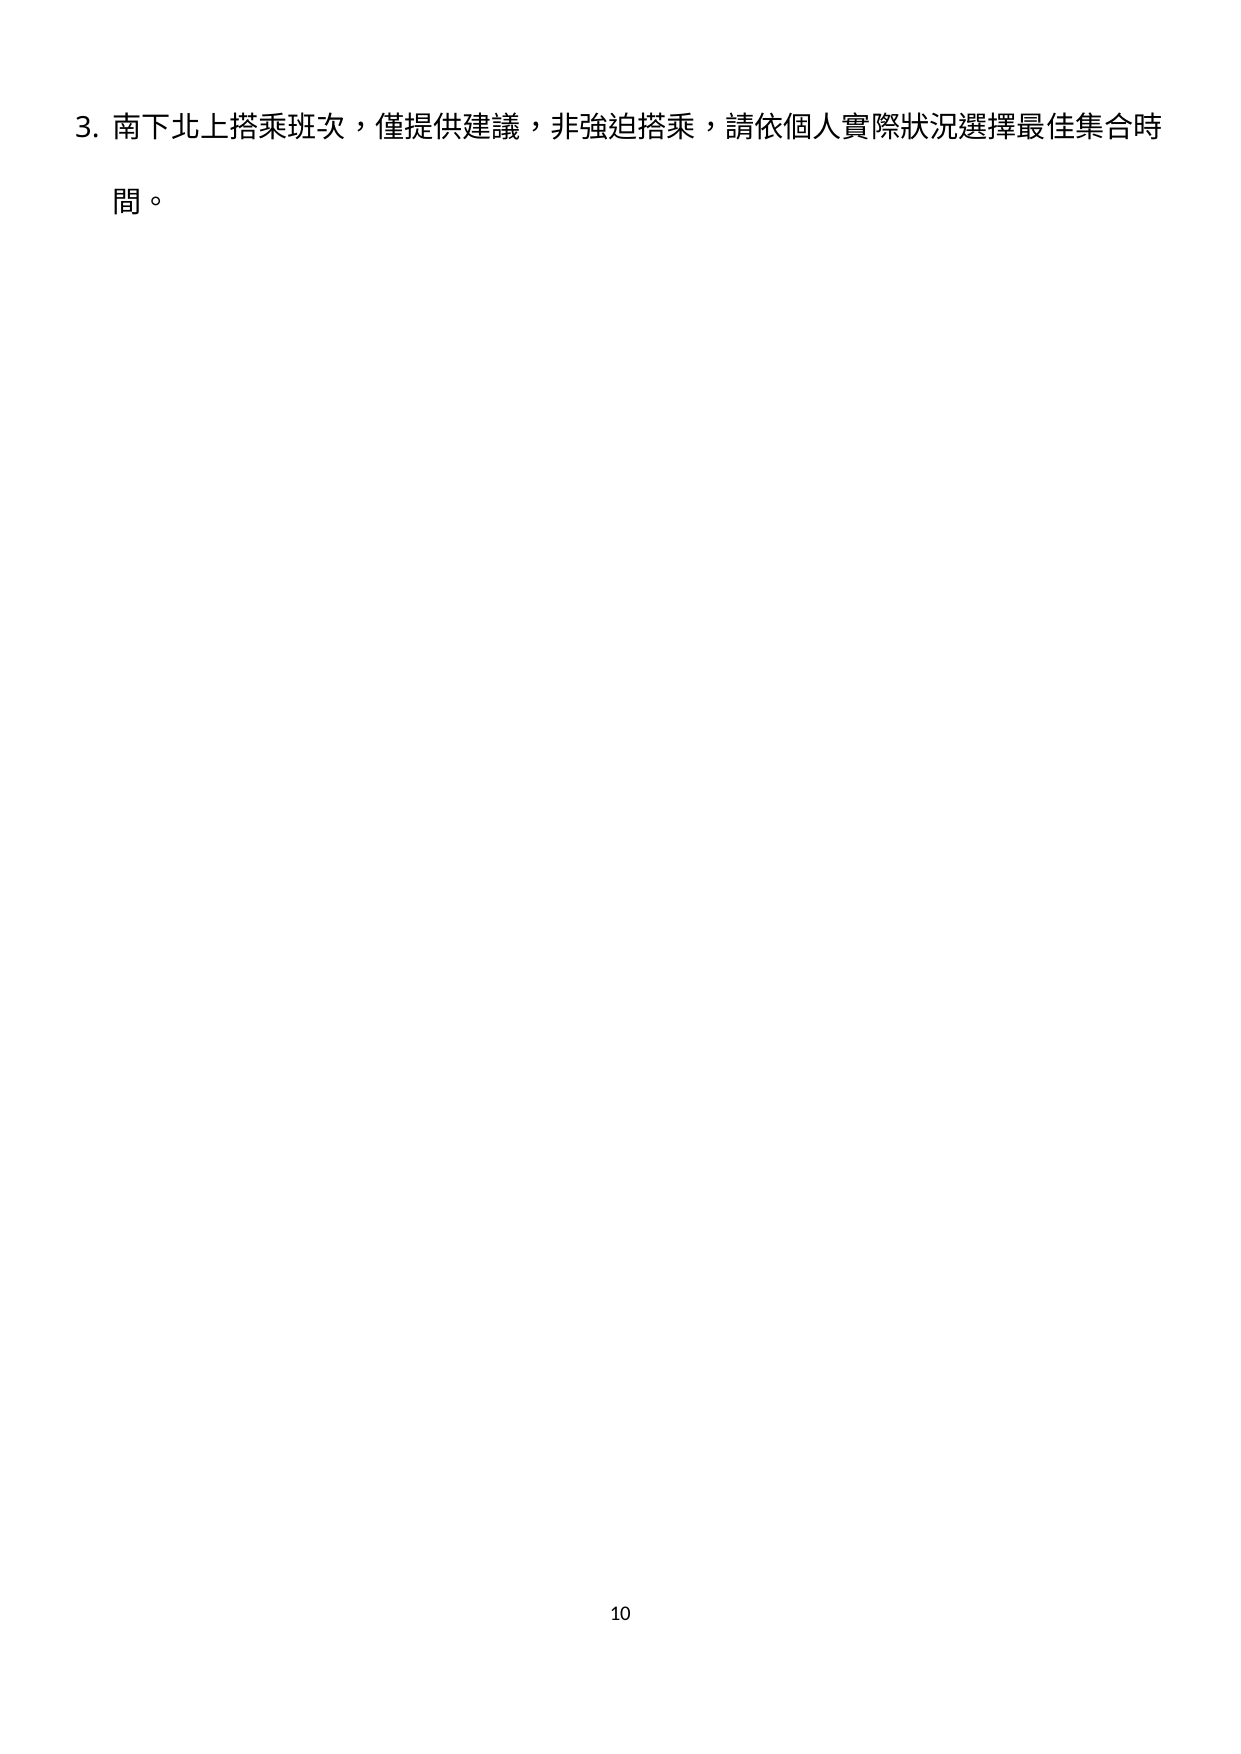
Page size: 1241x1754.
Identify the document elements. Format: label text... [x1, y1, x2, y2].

list 南下北上搭乘班次，僅提供建議，非強迫搭乘，請依個人實際狀況選擇最佳集合時間。 [75, 87, 1165, 237]
